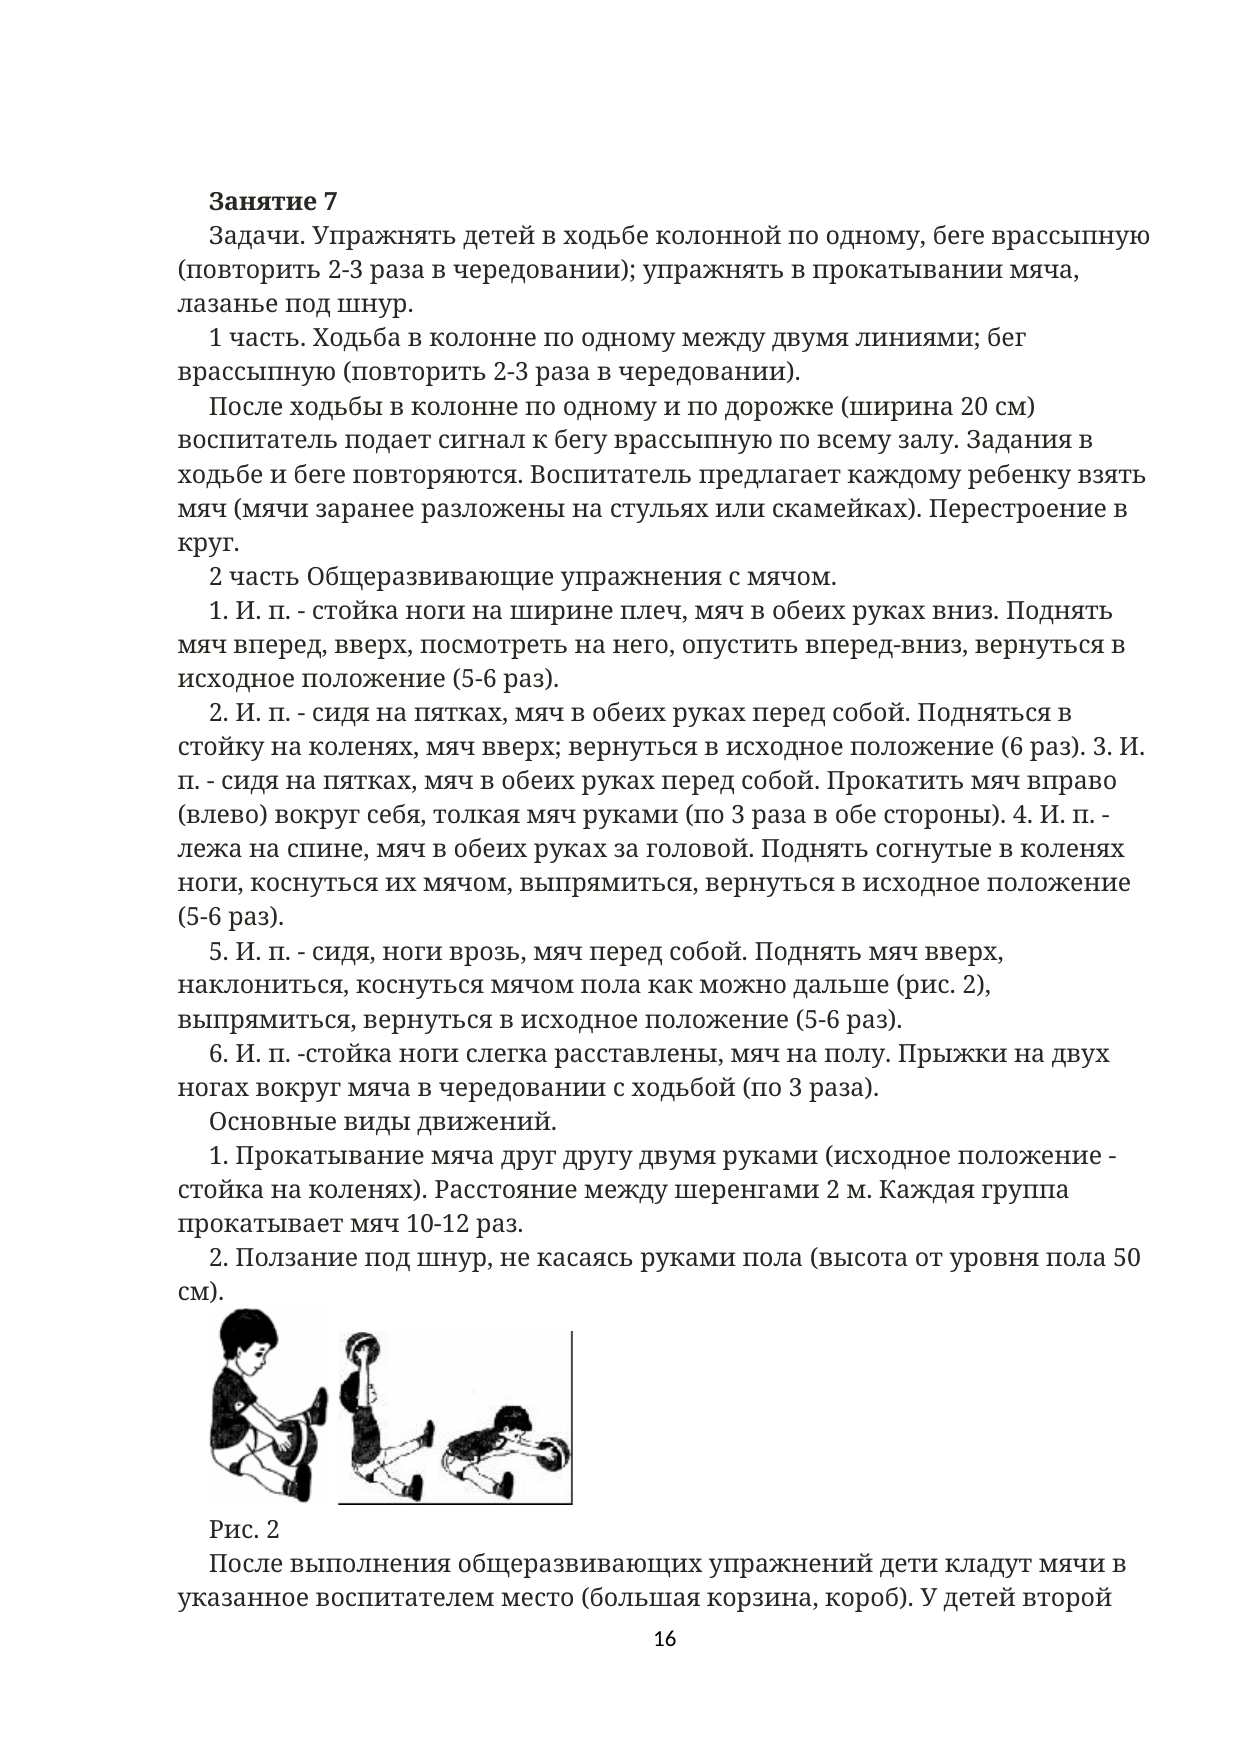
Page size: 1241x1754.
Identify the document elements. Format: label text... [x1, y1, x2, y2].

text 1. И. п. - стойка ноги на ширине плеч, мяч в обеих руках вниз. Поднять мяч вперед, вверх, посмотреть на него, опустить вперед-вниз, вернуться в исходное положение (5-6 раз). [177, 592, 1152, 695]
text Рис. 2 [177, 1512, 1152, 1546]
text 5. И. п. - сидя, ноги врозь, мяч перед собой. Поднять мяч вверх, наклониться, коснуться мячом пола как можно дальше (рис. 2), выпрямиться, вернуться в исходное положение (5-6 раз). [177, 933, 1152, 1035]
text Занятие 7 [177, 184, 1152, 218]
text 6. И. п. -стойка ноги слегка расставлены, мяч на полу. Прыжки на двух ногах вокруг мяча в чередовании с ходьбой (по 3 раза). [177, 1035, 1152, 1103]
picture [208, 1307, 332, 1505]
text 2 часть Общеразвивающие упражнения с мячом. [177, 558, 1152, 592]
text 2. Ползание под шнур, не касаясь руками пола (высота от уровня пола 50 см). [177, 1240, 1152, 1308]
text Задачи. Упражнять детей в ходьбе колонной по одному, беге врассыпную (повторить 2-3 раза в чередовании); упражнять в прокатывании мяча, лазанье под шнур. [177, 218, 1152, 320]
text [177, 1546, 1152, 1614]
text 1. Прокатывание мяча друг другу двумя руками (исходное положение - стойка на коленях). Расстояние между шеренгами 2 м. Каждая группа прокатывает мяч 10-12 раз. [177, 1137, 1152, 1240]
picture [338, 1331, 573, 1505]
text После ходьбы в колонне по одному и по дорожке (ширина 20 см) воспитатель подает сигнал к бегу врассыпную по всему залу. Задания в ходьбе и беге повторяются. Воспитатель предлагает каждому ребенку взять мяч (мячи заранее разложены на стульях или скамейках). Перестроение в круг. [177, 388, 1152, 558]
text 1 часть. Ходьба в колонне по одному между двумя линиями; бег врассыпную (повторить 2-3 раза в чередовании). [177, 320, 1152, 388]
text 2. И. п. - сидя на пятках, мяч в обеих руках перед собой. Подняться в стойку на коленях, мяч вверх; вернуться в исходное положение (6 раз). 3. И. п. - сидя на пятках, мяч в обеих руках перед собой. Прокатить мяч вправо (влево) вокруг себя, толкая мяч руками (по 3 раза в обе стороны). 4. И. п. - лежа на спине, мяч в обеих руках за головой. Поднять согнутые в коленях ноги, коснуться их мячом, выпрямиться, вернуться в исходное положение (5-6 раз). [177, 695, 1152, 933]
text Основные виды движений. [177, 1103, 1152, 1137]
